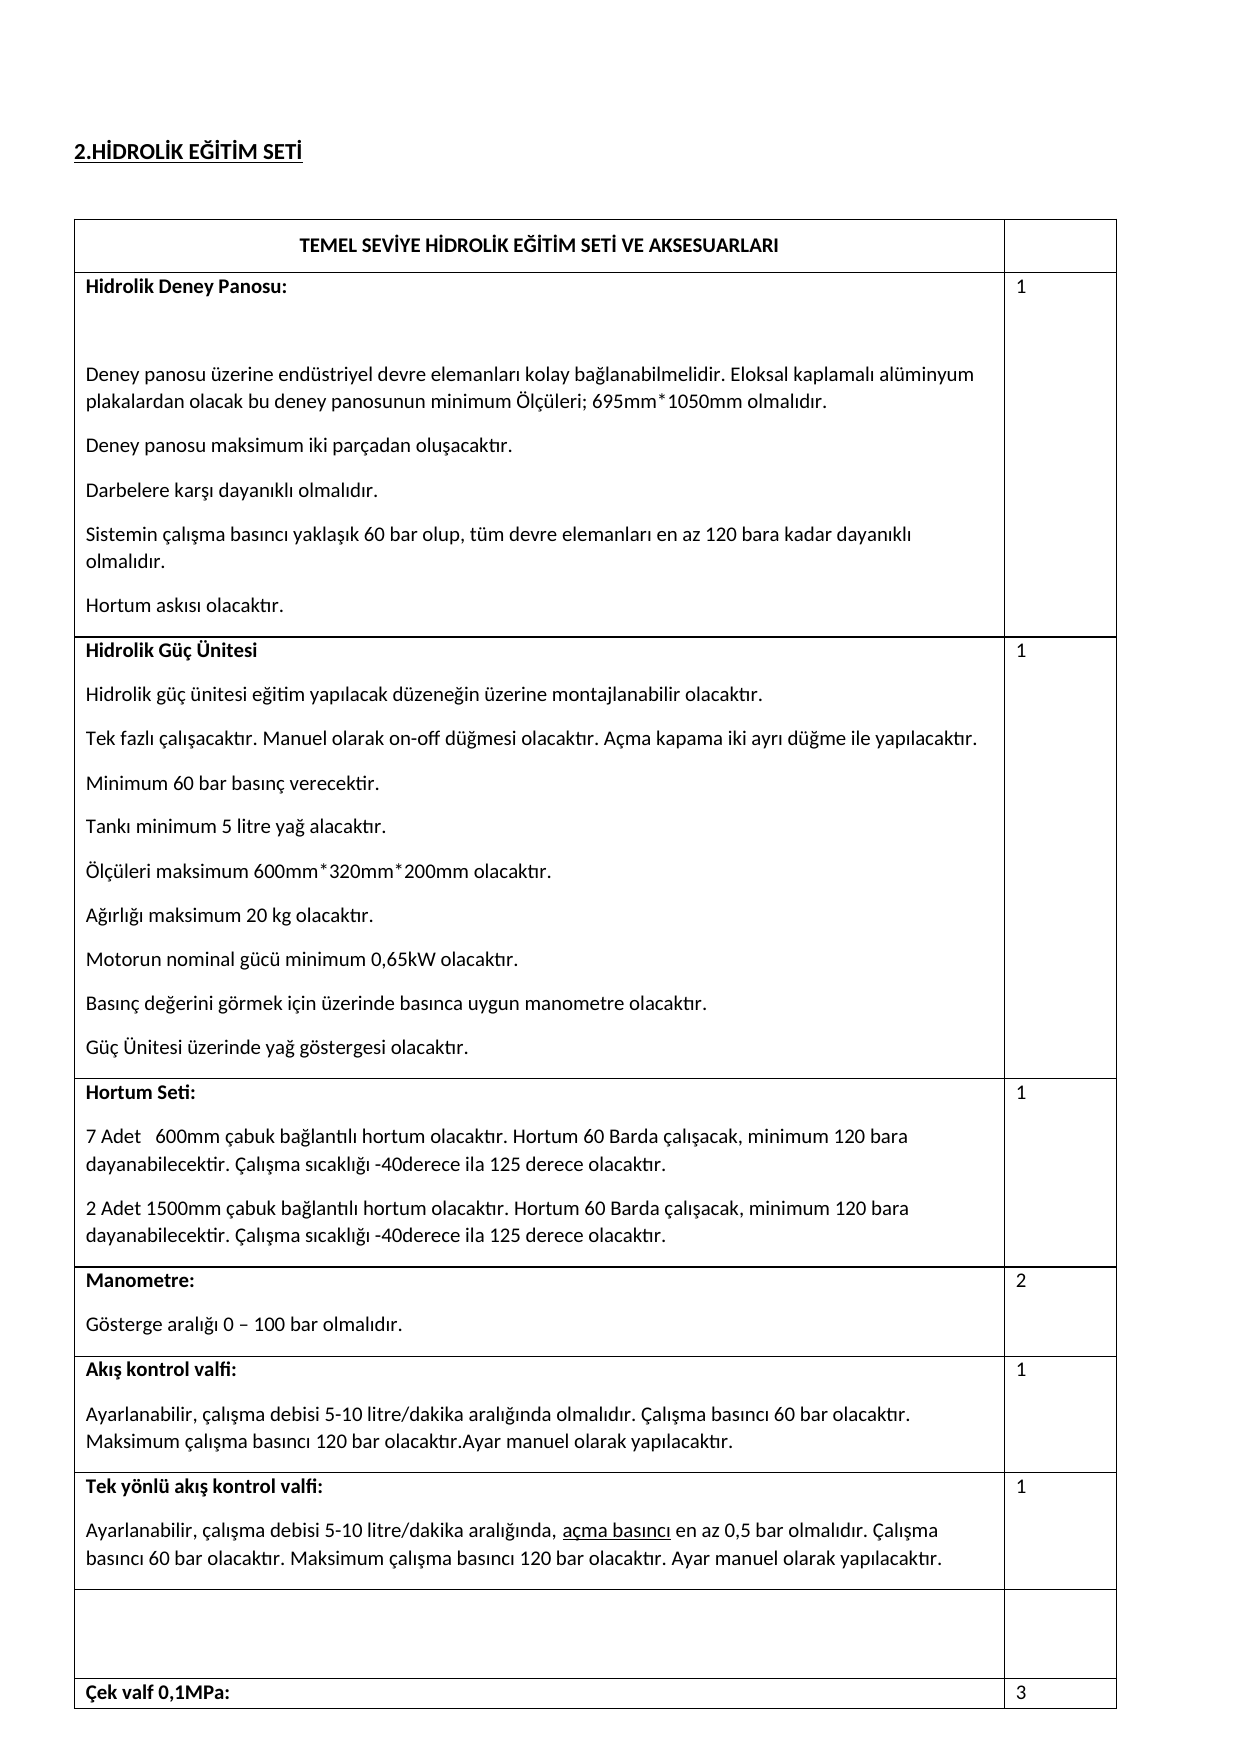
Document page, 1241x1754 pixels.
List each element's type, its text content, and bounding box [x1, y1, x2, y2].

table_cell Tek yönlü akış kontrol valfi: Ayarlanabilir, çalışma debisi 5-10 litre/dakika aralığında, açma basıncı en az 0,5 bar olmalıdır. Çalışma basıncı 60 bar olacaktır. Maksimum çalışma basıncı 120 bar olacaktır. Ayar manuel olarak yapılacaktır. [75, 1473, 1004, 1589]
table_cell Hidrolik Güç Ünitesi Hidrolik güç ünitesi eğitim yapılacak düzeneğin üzerine montajlanabilir olacaktır. Tek fazlı çalışacaktır. Manuel olarak on-off düğmesi olacaktır. Açma kapama iki ayrı düğme ile yapılacaktır. Minimum 60 bar basınç verecektir. Tankı minimum 5 litre yağ alacaktır. Ölçüleri maksimum 600mm*320mm*200mm olacaktır. Ağırlığı maksimum 20 kg olacaktır. Motorun nominal gücü minimum 0,65kW olacaktır. Basınç değerini görmek için üzerinde basınca uygun manometre olacaktır. Güç Ünitesi üzerinde yağ göstergesi olacaktır. [75, 638, 1004, 1078]
table_cell Manometre: Gösterge aralığı 0 – 100 bar olmalıdır. [75, 1268, 1004, 1356]
table_cell [1005, 1590, 1116, 1678]
table_cell Hortum Seti: 7 Adet 600mm çabuk bağlantılı hortum olacaktır. Hortum 60 Barda çalışacak, minimum 120 bara dayanabilecektir. Çalışma sıcaklığı -40derece ila 125 derece olacaktır. 2 Adet 1500mm çabuk bağlantılı hortum olacaktır. Hortum 60 Barda çalışacak, minimum 120 bara dayanabilecektir. Çalışma sıcaklığı -40derece ila 125 derece olacaktır. [75, 1079, 1004, 1266]
table_header TEMEL SEVİYE HİDROLİK EĞİTİM SETİ VE AKSESUARLARI [75, 220, 1004, 272]
table_cell 3 [1005, 1679, 1116, 1708]
table_cell 1 [1005, 1079, 1116, 1266]
table_cell 1 [1005, 273, 1116, 636]
table_cell [75, 1590, 1004, 1678]
table_cell 2 [1005, 1268, 1116, 1356]
table_header [1005, 220, 1116, 272]
text 2.HİDROLİK EĞİTİM SETİ [74, 137, 1167, 166]
table_cell 1 [1005, 1357, 1116, 1472]
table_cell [75, 1679, 1004, 1708]
table_cell 1 [1005, 638, 1116, 1078]
table_cell Hidrolik Deney Panosu: Deney panosu üzerine endüstriyel devre elemanları kolay bağlanabilmelidir. Eloksal kaplamalı alüminyum plakalardan olacak bu deney panosunun minimum Ölçüleri; 695mm*1050mm olmalıdır. Deney panosu maksimum iki parçadan oluşacaktır. Darbelere karşı dayanıklı olmalıdır. Sistemin çalışma basıncı yaklaşık 60 bar olup, tüm devre elemanları en az 120 bara kadar dayanıklı olmalıdır. Hortum askısı olacaktır. [75, 273, 1004, 636]
table_cell Akış kontrol valfi: Ayarlanabilir, çalışma debisi 5-10 litre/dakika aralığında olmalıdır. Çalışma basıncı 60 bar olacaktır. Maksimum çalışma basıncı 120 bar olacaktır.Ayar manuel olarak yapılacaktır. [75, 1357, 1004, 1472]
table_cell 1 [1005, 1473, 1116, 1589]
